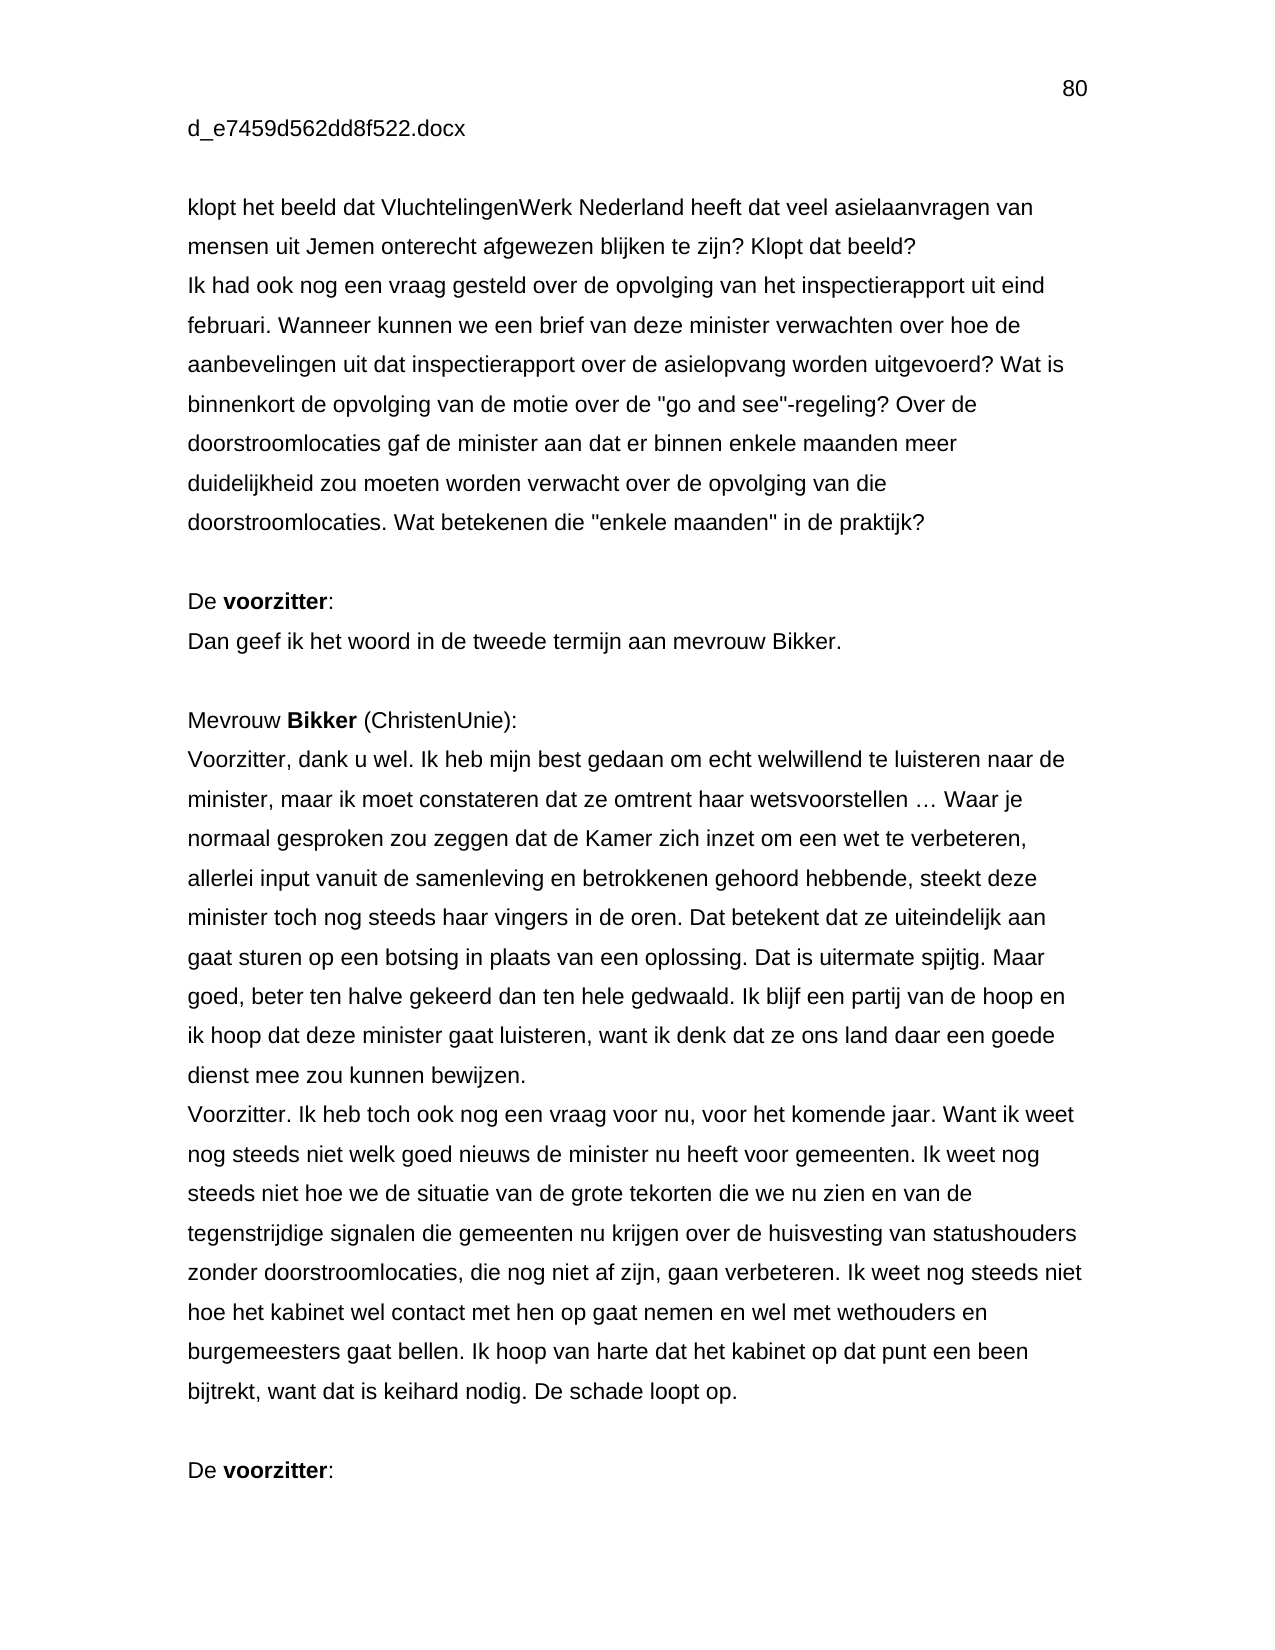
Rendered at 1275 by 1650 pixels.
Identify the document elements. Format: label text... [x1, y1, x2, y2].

text Voorzitter, dank u wel. Ik heb mijn best gedaan om echt welwillend te luisteren naar de minister, maar ik moet constateren dat ze omtrent haar wetsvoorstellen … Waar je normaal gesproken zou zeggen dat de Kamer zich inzet om een wet te verbeteren, allerlei input vanuit de samenleving en betrokkenen gehoord hebbende, steekt deze minister toch nog steeds haar vingers in de oren. Dat betekent dat ze uiteindelijk aan gaat sturen op een botsing in plaats van een oplossing. Dat is uitermate spijtig. Maar goed, beter ten halve gekeerd dan ten hele gedwaald. Ik blijf een partij van de hoop en ik hoop dat deze minister gaat luisteren, want ik denk dat ze ons land daar een goede dienst mee zou kunnen bewijzen. [187, 746, 1087, 1088]
text De voorzitter: [187, 588, 1087, 614]
text De voorzitter: [187, 1457, 1087, 1483]
text Dan geef ik het woord in de tweede termijn aan mevrouw Bikker. [187, 628, 1087, 654]
text Ik had ook nog een vraag gesteld over de opvolging van het inspectierapport uit eind februari. Wanneer kunnen we een brief van deze minister verwachten over hoe de aanbevelingen uit dat inspectierapport over de asielopvang worden uitgevoerd? Wat is binnenkort de opvolging van de motie over de "go and see"-regeling? Over de doorstroomlocaties gaf de minister aan dat er binnen enkele maanden meer duidelijkheid zou moeten worden verwacht over de opvolging van die doorstroomlocaties. Wat betekenen die "enkele maanden" in de praktijk? [187, 272, 1087, 536]
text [187, 193, 1087, 259]
text Voorzitter. Ik heb toch ook nog een vraag voor nu, voor het komende jaar. Want ik weet nog steeds niet welk goed nieuws de minister nu heeft voor gemeenten. Ik weet nog steeds niet hoe we de situatie van de grote tekorten die we nu zien en van de tegenstrijdige signalen die gemeenten nu krijgen over de huisvesting van statushouders zonder doorstroomlocaties, die nog niet af zijn, gaan verbeteren. Ik weet nog steeds niet hoe het kabinet wel contact met hen op gaat nemen en wel met wethouders en burgemeesters gaat bellen. Ik hoop van harte dat het kabinet op dat punt een been bijtrekt, want dat is keihard nodig. De schade loopt op. [187, 1101, 1087, 1404]
text Mevrouw Bikker (ChristenUnie): [187, 707, 1087, 733]
